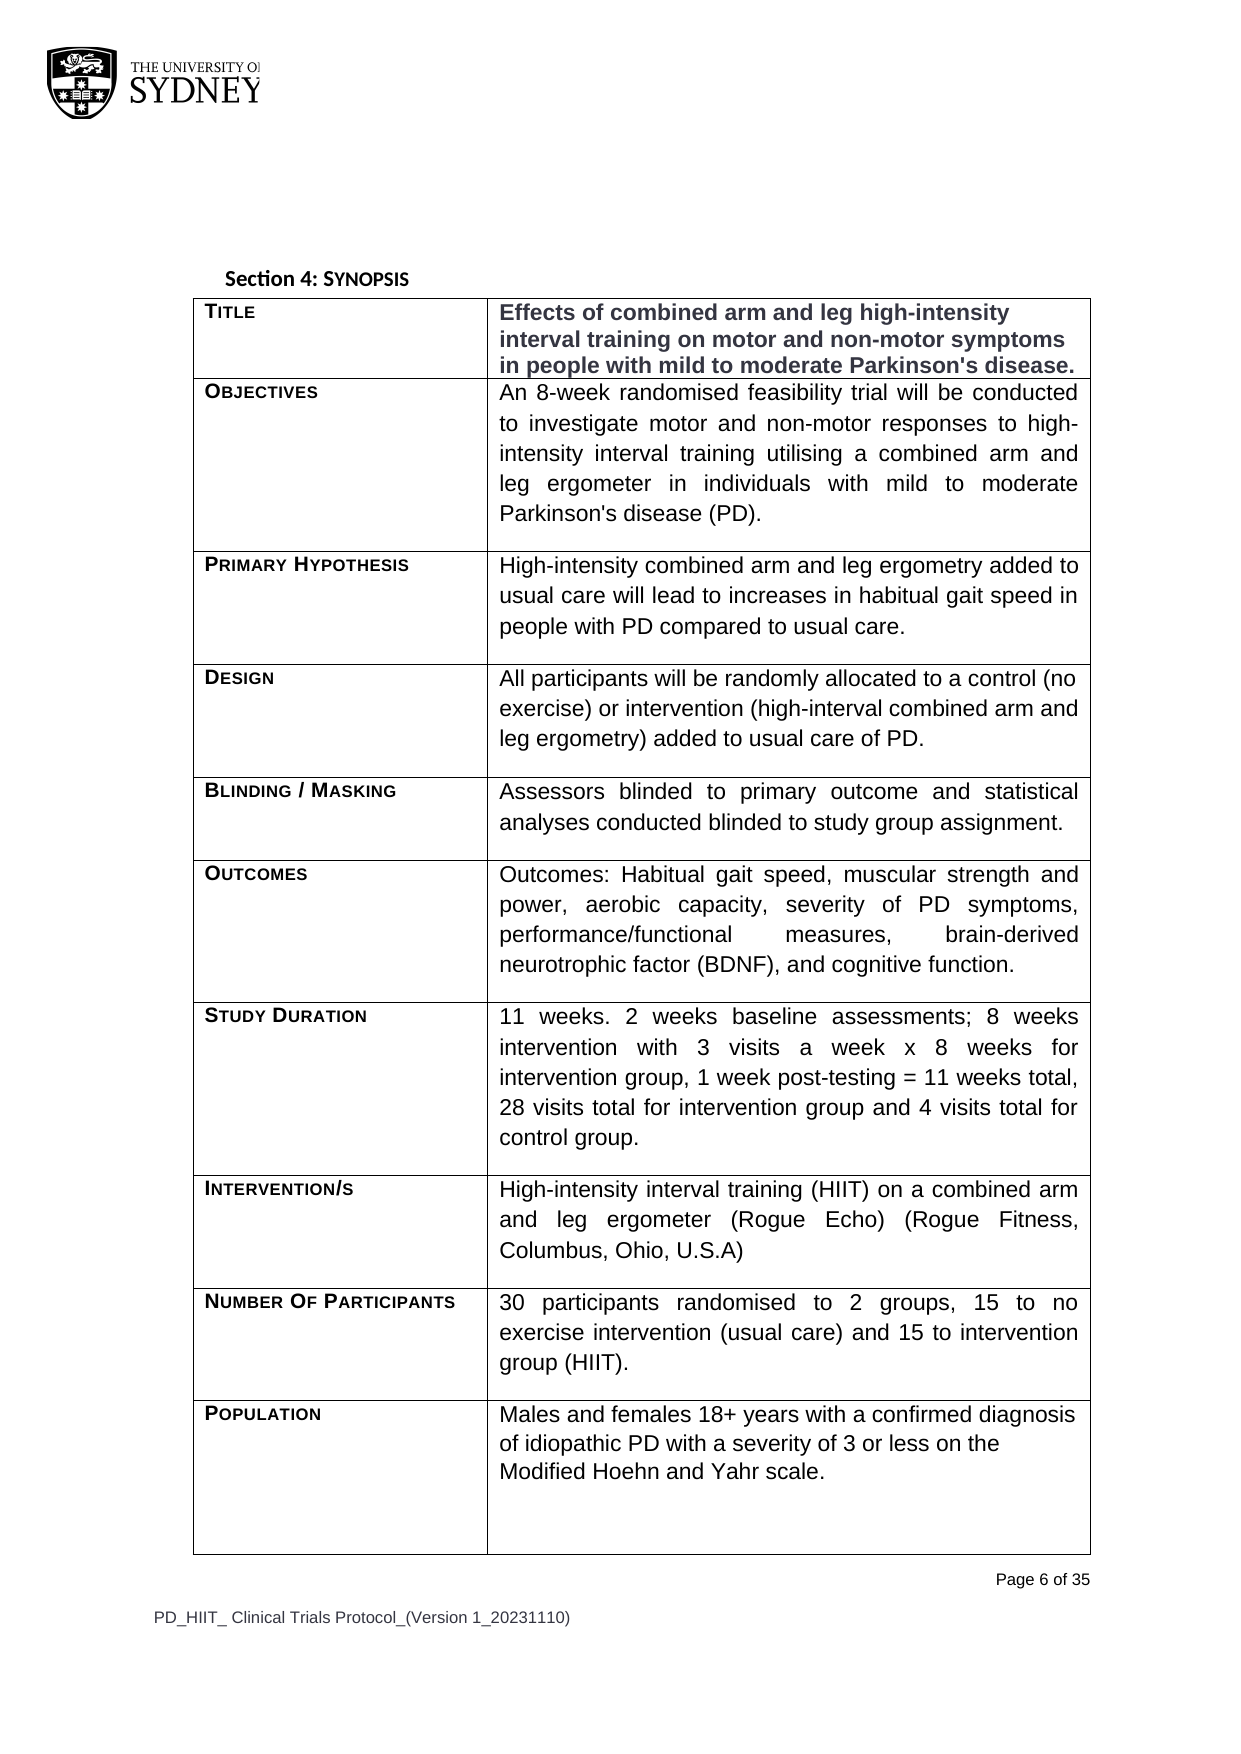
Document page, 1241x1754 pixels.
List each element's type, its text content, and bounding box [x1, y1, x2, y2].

table_cell All participants will be randomly allocated to a control (no exercise) or intervention (high-interval combined arm and leg ergometry) added to usual care of PD. [488, 665, 1090, 777]
table_cell Males and females 18+ years with a confirmed diagnosis of idiopathic PD with a severity of 3 or less on the Modified Hoehn and Yahr scale. [488, 1401, 1090, 1554]
table_cell Design [194, 665, 487, 777]
table_cell Assessors blinded to primary outcome and statistical analyses conducted blinded to study group assignment. [488, 778, 1090, 859]
table_cell High-intensity interval training (HIIT) on a combined arm and leg ergometer (Rogue Echo) (Rogue Fitness, Columbus, Ohio, U.S.A) [488, 1176, 1090, 1288]
table_cell Blinding / Masking [194, 778, 487, 859]
table_cell An 8-week randomised feasibility trial will be conducted to investigate motor and non-motor responses to high-intensity interval training utilising a combined arm and leg ergometer in individuals with mild to moderate Parkinson's disease (PD). [488, 379, 1090, 551]
table_cell 11 weeks. 2 weeks baseline assessments; 8 weeks intervention with 3 visits a week x 8 weeks for intervention group, 1 week post-testing = 11 weeks total, 28 visits total for intervention group and 4 visits total for control group. [488, 1003, 1090, 1175]
table_cell 30 participants randomised to 2 groups, 15 to no exercise intervention (usual care) and 15 to intervention group (HIIT). [488, 1289, 1090, 1400]
table_cell Objectives [194, 379, 487, 551]
table_cell Primary Hypothesis [194, 552, 487, 664]
picture [46, 46, 260, 119]
table_cell Number Of Participants [194, 1289, 487, 1400]
subtitle Section 4: SYNOPSIS [225, 264, 1090, 292]
table_header Title [194, 299, 487, 378]
table_cell Study Duration [194, 1003, 487, 1175]
table_cell Outcomes: Habitual gait speed, muscular strength and power, aerobic capacity, severity of PD symptoms, performance/functional measures, brain-derived neurotrophic factor (BDNF), and cognitive function. [488, 861, 1090, 1002]
table_cell High-intensity combined arm and leg ergometry added to usual care will lead to increases in habitual gait speed in people with PD compared to usual care. [488, 552, 1090, 664]
table_header Effects of combined arm and leg high-intensity interval training on motor and non-motor symptoms in people with mild to moderate Parkinson's disease. [488, 299, 1090, 378]
table_cell Population [194, 1401, 487, 1554]
table_cell Intervention/s [194, 1176, 487, 1288]
table_cell Outcomes [194, 861, 487, 1002]
